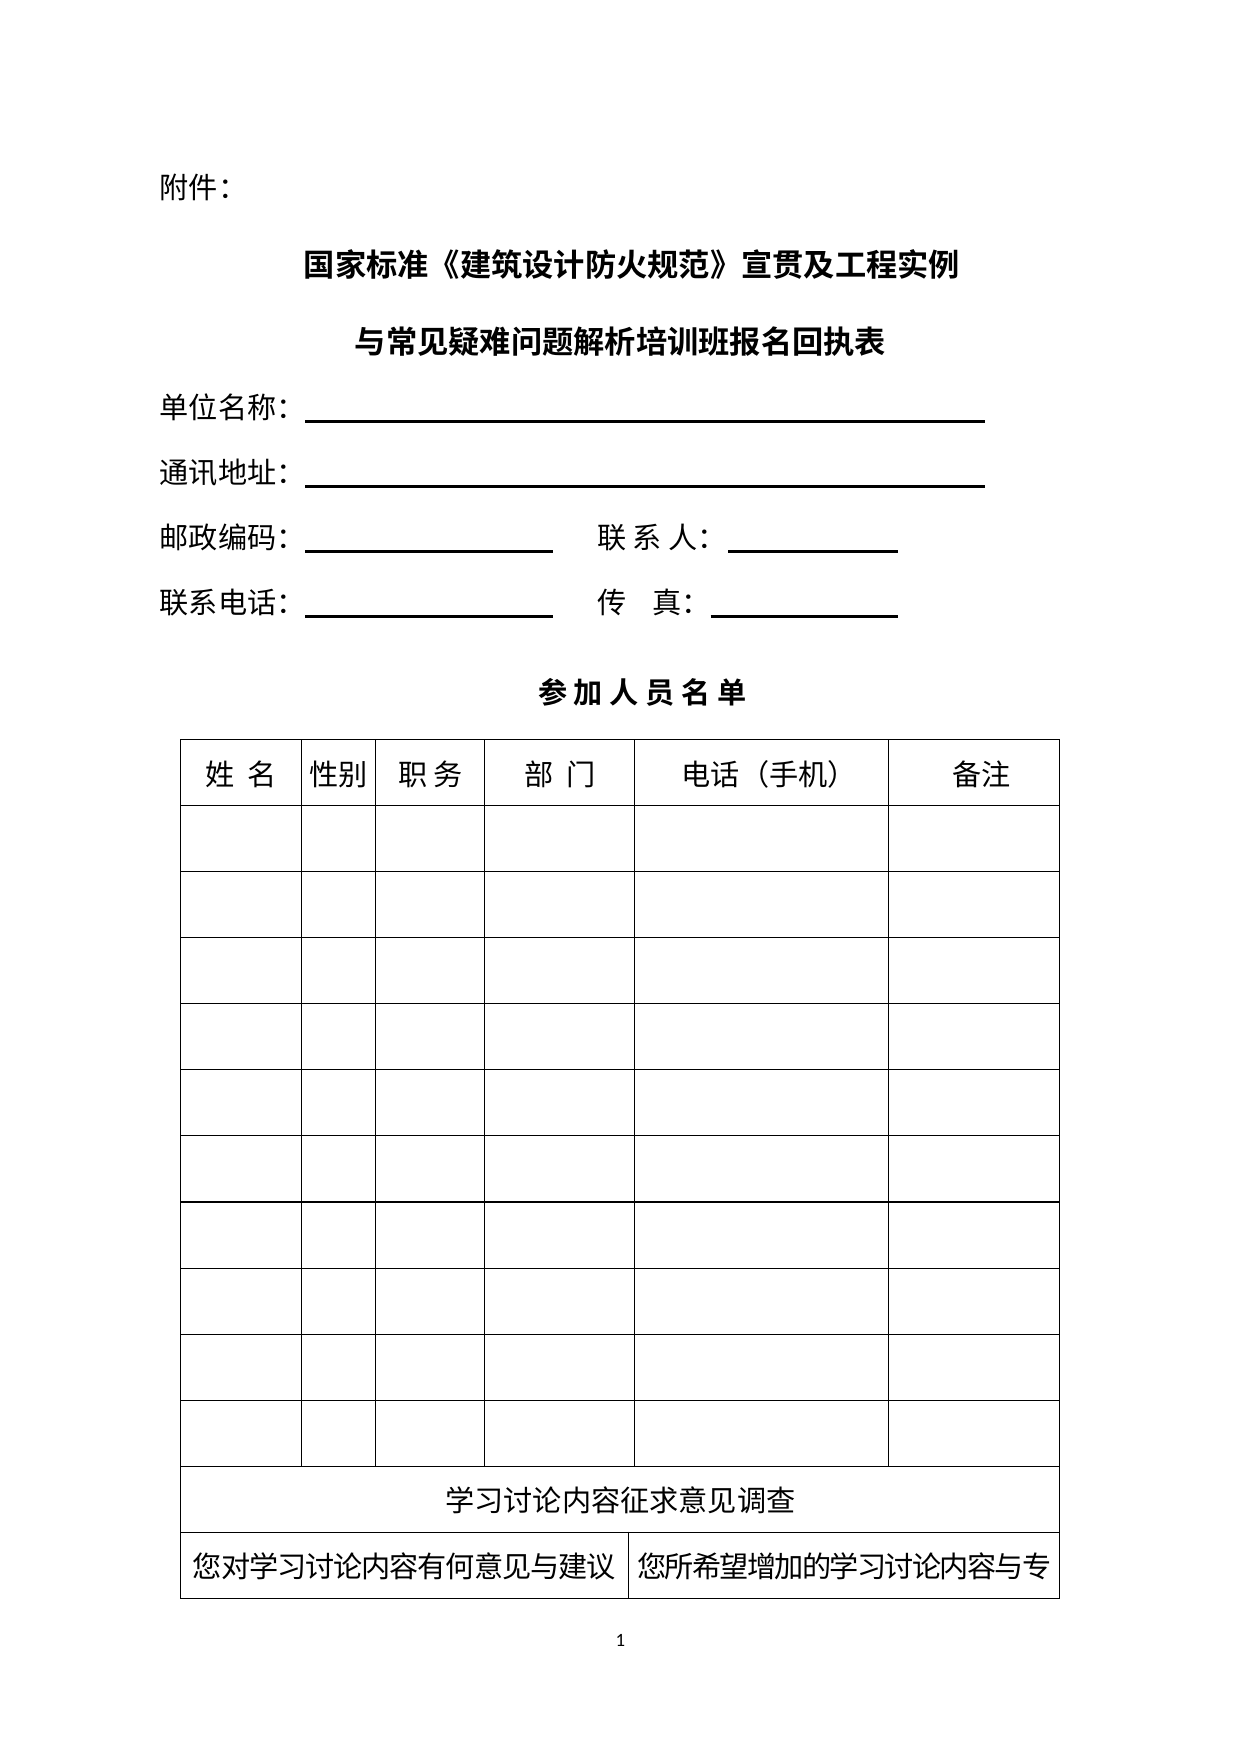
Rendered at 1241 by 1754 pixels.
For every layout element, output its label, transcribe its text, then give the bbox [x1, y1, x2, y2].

table_cell [181, 1203, 301, 1267]
table_cell [485, 1004, 634, 1069]
table_header 备注 [889, 740, 1059, 805]
table_cell [376, 1401, 484, 1466]
text 与常见疑难问题解析培训班报名回执表 [159, 308, 1081, 373]
table_cell [181, 872, 301, 937]
table_cell [635, 938, 888, 1003]
table_cell [302, 1203, 375, 1267]
table_cell [635, 1401, 888, 1466]
table_header 职 务 [376, 740, 484, 805]
table_cell [485, 938, 634, 1003]
table_cell [181, 1004, 301, 1069]
table_cell [635, 1269, 888, 1333]
table_cell [376, 938, 484, 1003]
table_cell [302, 1401, 375, 1466]
table_cell [181, 1401, 301, 1466]
table_cell [376, 806, 484, 871]
table_cell [889, 938, 1059, 1003]
table_cell [376, 872, 484, 937]
table_cell [889, 1269, 1059, 1333]
table_cell [302, 1004, 375, 1069]
table_cell [635, 1136, 888, 1201]
table_cell 您对学习讨论内容有何意见与建议 [181, 1533, 628, 1598]
table_cell [181, 1136, 301, 1201]
table_cell [376, 1136, 484, 1201]
table_header 电话（手机） [635, 740, 888, 805]
table_cell [635, 1203, 888, 1267]
table_cell [302, 806, 375, 871]
table_cell [181, 806, 301, 871]
table_cell [181, 1269, 301, 1333]
text 附件： [159, 153, 1079, 218]
table_header 部 门 [485, 740, 634, 805]
table_cell [635, 1335, 888, 1399]
table_cell [485, 1136, 634, 1201]
table_cell [302, 1136, 375, 1201]
table_header 姓 名 [181, 740, 301, 805]
table_cell 学习讨论内容征求意见调查 [181, 1467, 1059, 1532]
table_cell [635, 806, 888, 871]
table_cell [181, 1070, 301, 1135]
table_cell [181, 938, 301, 1003]
table_cell [889, 1004, 1059, 1069]
table_cell [889, 806, 1059, 871]
table_cell [376, 1335, 484, 1399]
table_cell [485, 1203, 634, 1267]
text 国家标准《建筑设计防火规范》宣贯及工程实例 [159, 230, 1081, 295]
table_cell [302, 1070, 375, 1135]
table_cell [485, 872, 634, 937]
table_cell 您所希望增加的学习讨论内容与专题 [629, 1533, 1059, 1598]
text 通讯地址： [159, 438, 1081, 503]
table_cell [376, 1070, 484, 1135]
table_cell [485, 1401, 634, 1466]
table_cell [635, 872, 888, 937]
table_cell [889, 1335, 1059, 1399]
table_cell [181, 1335, 301, 1399]
table_cell [376, 1203, 484, 1267]
table_cell [635, 1070, 888, 1135]
table_cell [889, 1136, 1059, 1201]
table_cell [889, 1070, 1059, 1135]
table_cell [889, 1203, 1059, 1267]
table_cell [485, 806, 634, 871]
table_cell [376, 1269, 484, 1333]
table_cell [302, 938, 375, 1003]
table_cell [302, 1269, 375, 1333]
table_cell [635, 1004, 888, 1069]
table_cell [376, 1004, 484, 1069]
text 参 加 人 员 名 单 [203, 658, 1081, 723]
table_cell [485, 1070, 634, 1135]
text 单位名称： [159, 373, 1081, 438]
table_cell [889, 1401, 1059, 1466]
table_cell [302, 872, 375, 937]
table_cell [302, 1335, 375, 1399]
text 邮政编码： 联 系 人： [159, 503, 1081, 568]
text 联系电话： 传 真： [159, 568, 1081, 633]
table_cell [485, 1269, 634, 1333]
table_cell [485, 1335, 634, 1399]
table_header 性别 [302, 740, 375, 805]
table_cell [889, 872, 1059, 937]
